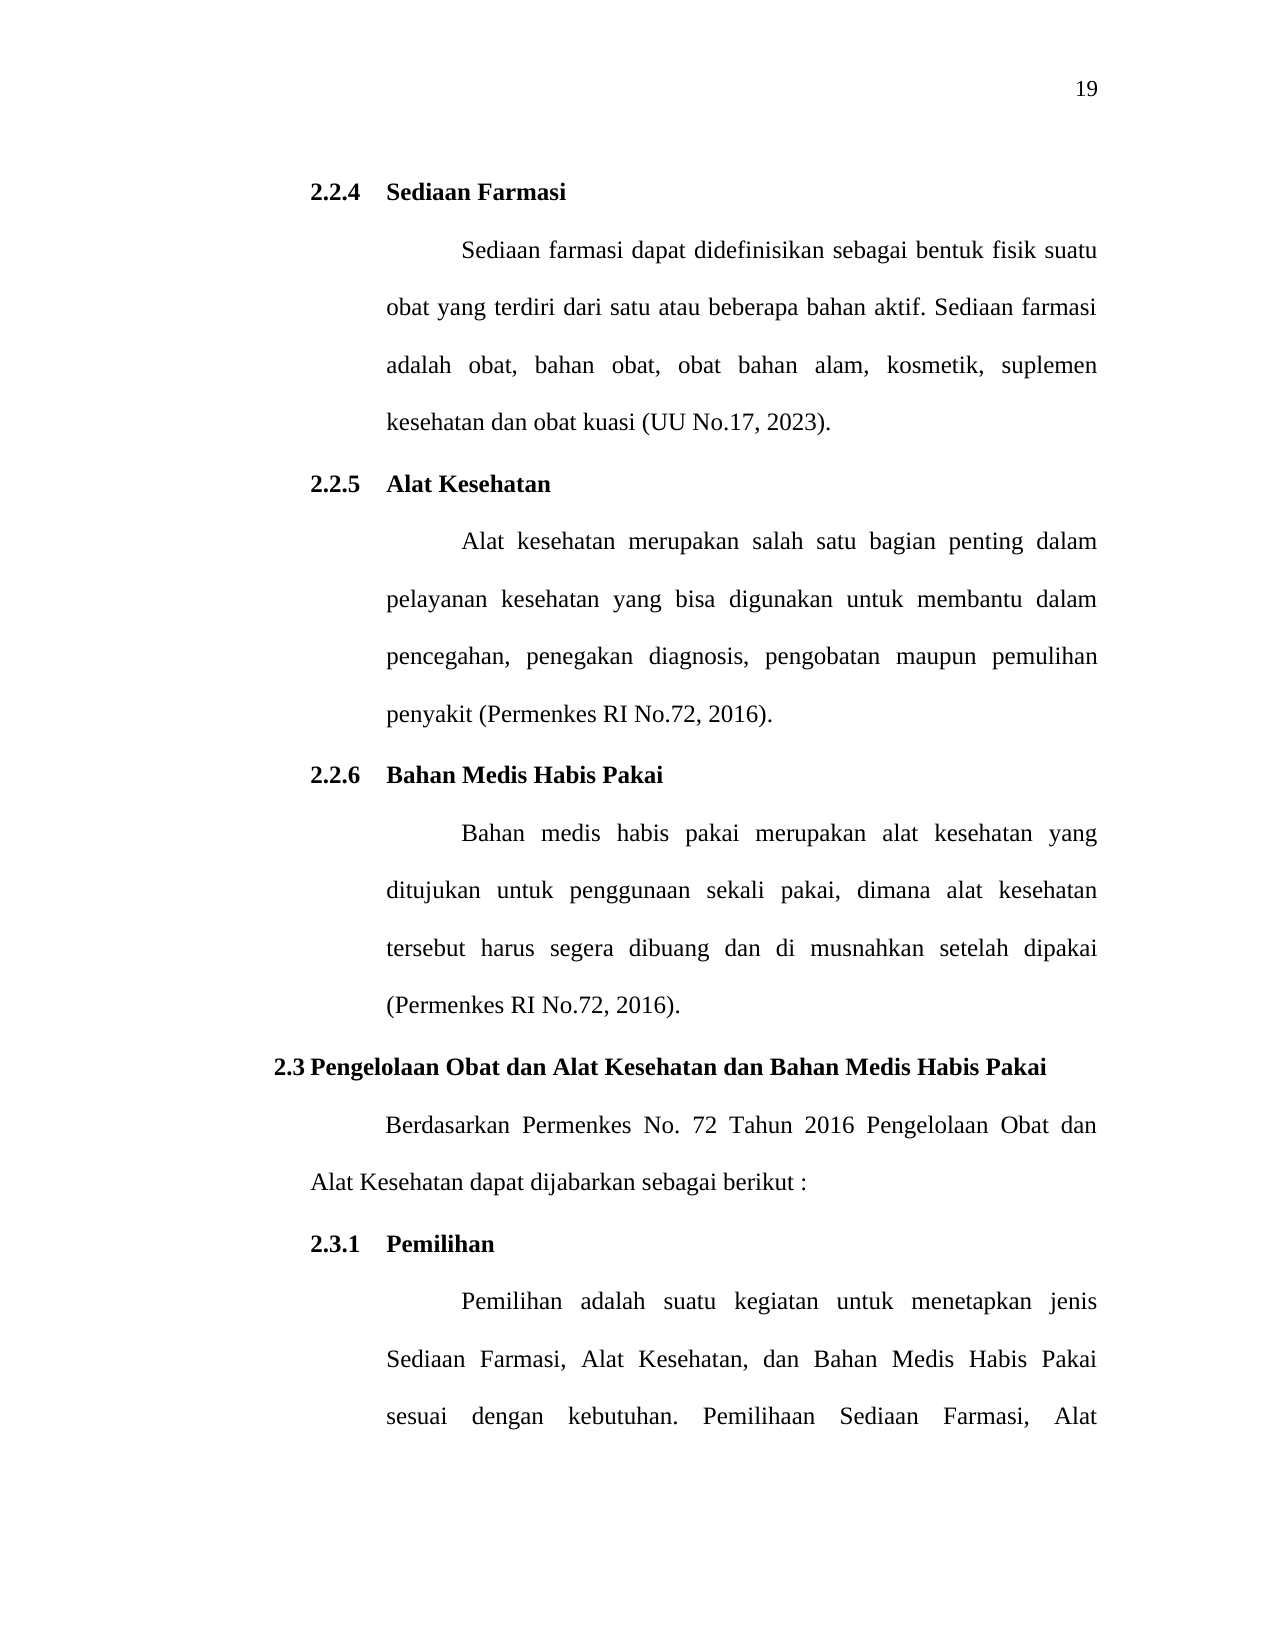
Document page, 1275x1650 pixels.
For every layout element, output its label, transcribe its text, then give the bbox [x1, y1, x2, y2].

subtitle Bahan Medis Habis Pakai [310, 761, 1098, 789]
list Sediaan farmasi dapat didefinisikan sebagai bentuk fisik suatu obat yang terdiri dari satu atau beberapa bahan aktif. Sediaan farmasi adalah obat, bahan obat, obat bahan alam, kosmetik, suplemen kesehatan dan obat kuasi . [386, 235, 1098, 436]
list Alat kesehatan merupakan salah satu bagian penting dalam pelayanan kesehatan yang bisa digunakan untuk membantu dalam pencegahan, penegakan diagnosis, pengobatan maupun pemulihan penyakit . [386, 526, 1098, 728]
subtitle Sediaan Farmasi [310, 177, 1098, 206]
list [386, 1286, 1098, 1430]
subtitle Pemilihan [295, 1229, 1098, 1258]
subtitle Pengelolaan Obat dan Alat Kesehatan dan Bahan Medis Habis Pakai [274, 1052, 1098, 1081]
subtitle Alat Kesehatan [310, 469, 1098, 498]
text Bahan medis habis pakai merupakan alat kesehatan yang ditujukan untuk penggunaan sekali pakai, dimana alat kesehatan tersebut harus segera dibuang dan di musnahkan setelah dipakai . [386, 818, 1098, 1019]
text Berdasarkan Permenkes No. 72 Tahun 2016 Pengelolaan Obat dan Alat Kesehatan dapat dijabarkan sebagai berikut : [310, 1110, 1098, 1196]
